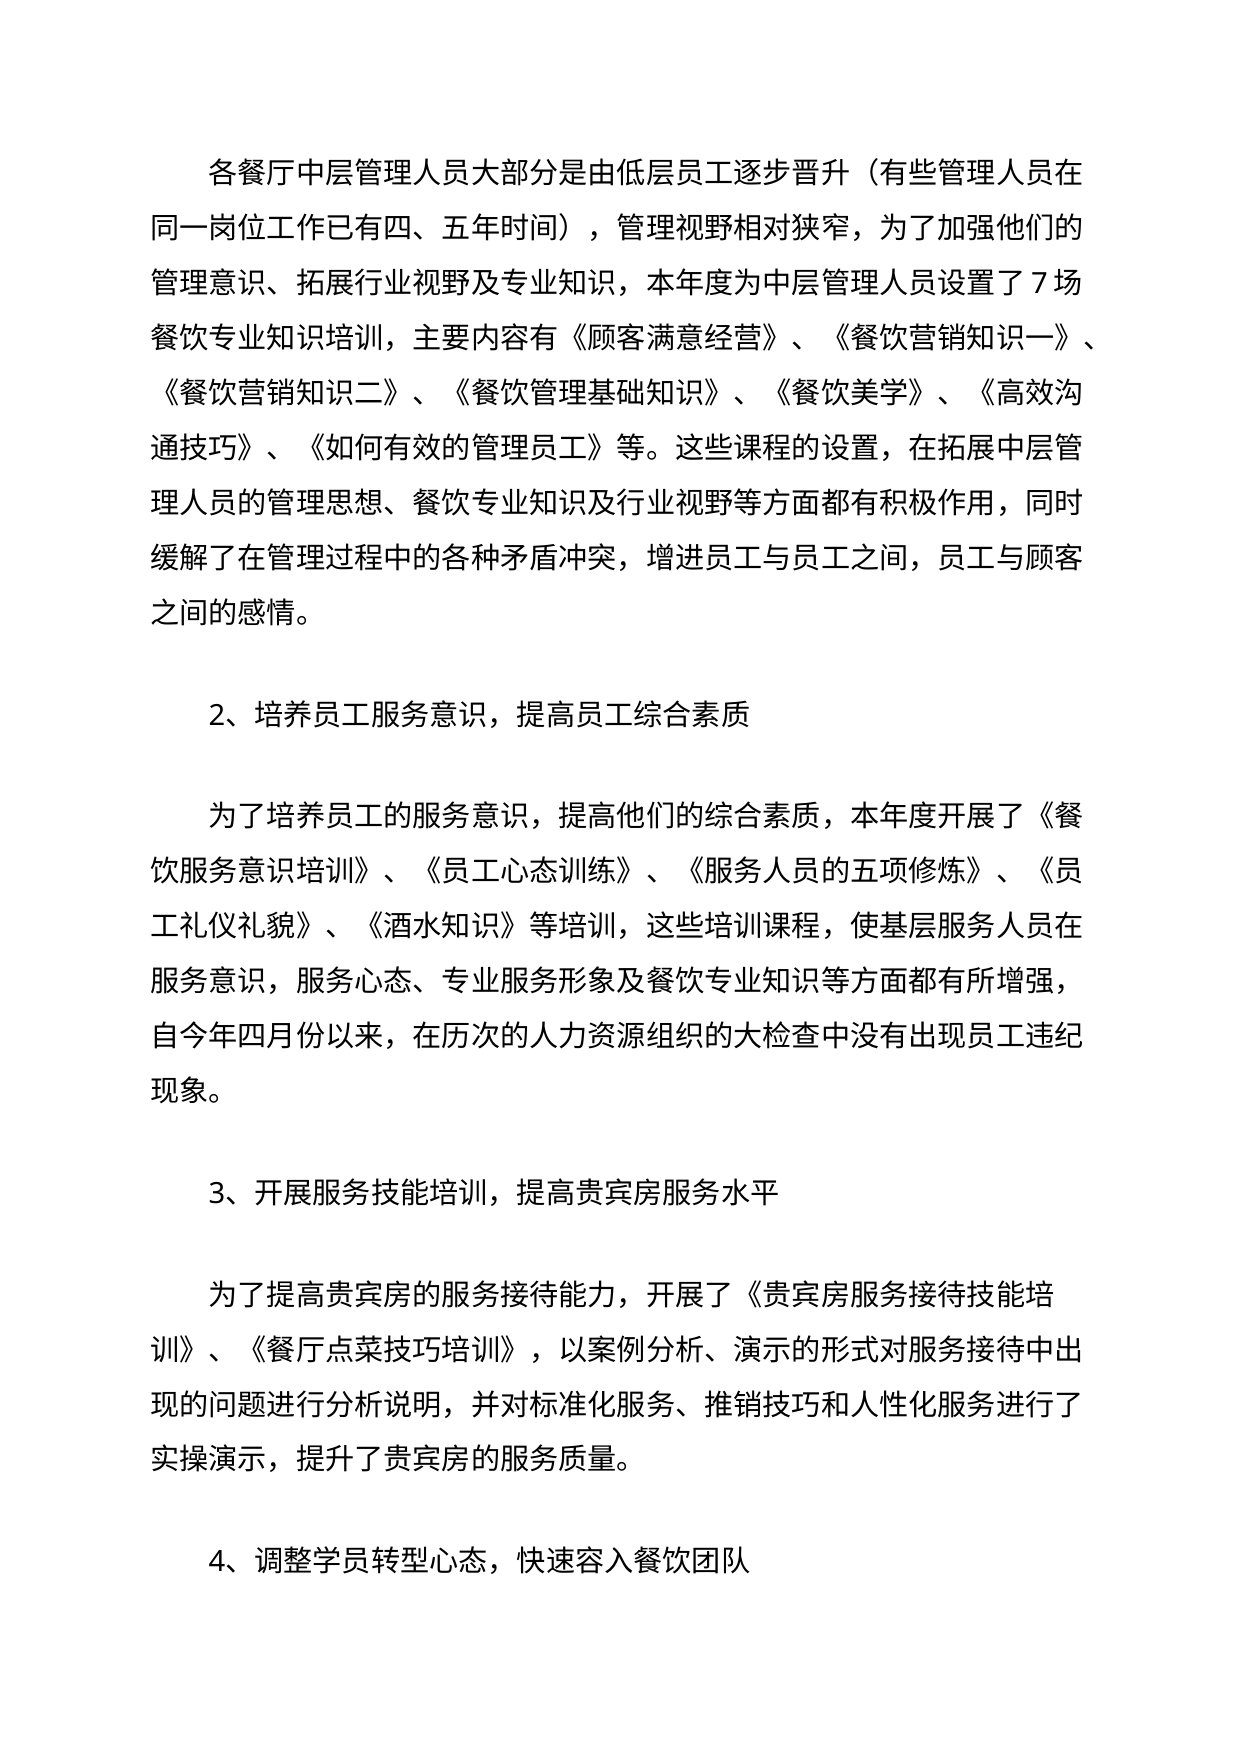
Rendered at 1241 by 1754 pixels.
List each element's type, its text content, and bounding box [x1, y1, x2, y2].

text 为了提高贵宾房的服务接待能力，开展了《贵宾房服务接待技能培训》、《餐厅点菜技巧培训》，以案例分析、演示的形式对服务接待中出现的问题进行分析说明，并对标准化服务、推销技巧和人性化服务进行了实操演示，提升了贵宾房的服务质量。 [150, 1271, 1090, 1478]
text 为了培养员工的服务意识，提高他们的综合素质，本年度开展了《餐饮服务意识培训》、《员工心态训练》、《服务人员的五项修炼》、《员工礼仪礼貌》、《酒水知识》等培训，这些培训课程，使基层服务人员在服务意识，服务心态、专业服务形象及餐饮专业知识等方面都有所增强，自今年四月份以来，在历次的人力资源组织的大检查中没有出现员工违纪现象。 [150, 793, 1090, 1110]
text 3、开展服务技能培训，提高贵宾房服务水平 [150, 1169, 1090, 1212]
text 各餐厅中层管理人员大部分是由低层员工逐步晋升（有些管理人员在同一岗位工作已有四、五年时间），管理视野相对狭窄，为了加强他们的管理意识、拓展行业视野及专业知识，本年度为中层管理人员设置了7场餐饮专业知识培训，主要内容有《顾客满意经营》、《餐饮营销知识一》、《餐饮营销知识二》、《餐饮管理基础知识》、《餐饮美学》、《高效沟通技巧》、《如何有效的管理员工》等。这些课程的设置，在拓展中层管理人员的管理思想、餐饮专业知识及行业视野等方面都有积极作用，同时缓解了在管理过程中的各种矛盾冲突，增进员工与员工之间，员工与顾客之间的感情。 [150, 150, 1090, 632]
text 2、培养员工服务意识，提高员工综合素质 [150, 691, 1090, 733]
text 4、调整学员转型心态，快速容入餐饮团队 [150, 1538, 1090, 1580]
